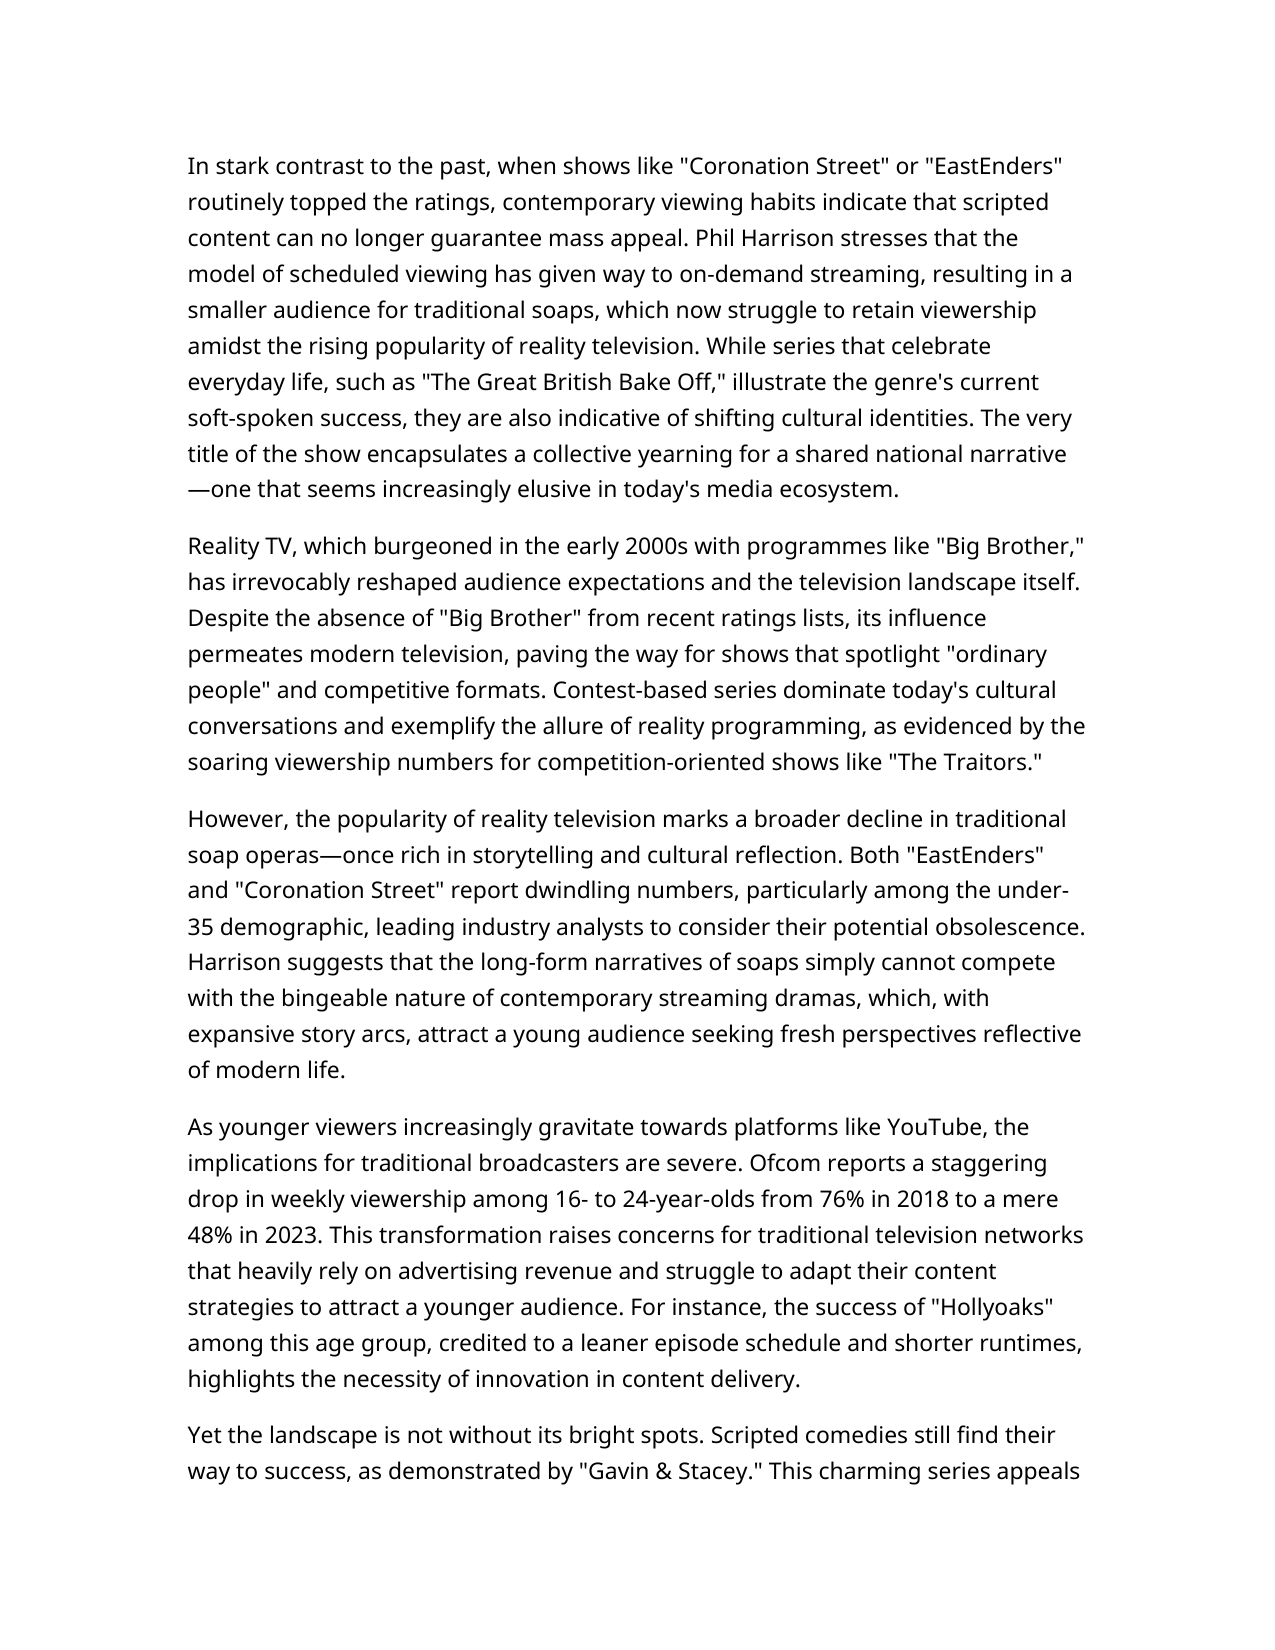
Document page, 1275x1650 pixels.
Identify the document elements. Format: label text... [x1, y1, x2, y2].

text In stark contrast to the past, when shows like "Coronation Street" or "EastEnders" routinely topped the ratings, contemporary viewing habits indicate that scripted content can no longer guarantee mass appeal. Phil Harrison stresses that the model of scheduled viewing has given way to on-demand streaming, resulting in a smaller audience for traditional soaps, which now struggle to retain viewership amidst the rising popularity of reality television. While series that celebrate everyday life, such as "The Great British Bake Off," illustrate the genre's current soft-spoken success, they are also indicative of shifting cultural identities. The very title of the show encapsulates a collective yearning for a shared national narrative—one that seems increasingly elusive in today's media ecosystem. [187, 150, 1087, 505]
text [187, 1419, 1087, 1486]
text As younger viewers increasingly gravitate towards platforms like YouTube, the implications for traditional broadcasters are severe. Ofcom reports a staggering drop in weekly viewership among 16- to 24-year-olds from 76% in 2018 to a mere 48% in 2023. This transformation raises concerns for traditional television networks that heavily rely on advertising revenue and struggle to adapt their content strategies to attract a younger audience. For instance, the success of "Hollyoaks" among this age group, credited to a leaner episode schedule and shorter runtimes, highlights the necessity of innovation in content delivery. [187, 1111, 1087, 1394]
text Reality TV, which burgeoned in the early 2000s with programmes like "Big Brother," has irrevocably reshaped audience expectations and the television landscape itself. Despite the absence of "Big Brother" from recent ratings lists, its influence permeates modern television, paving the way for shows that spotlight "ordinary people" and competitive formats. Contest-based series dominate today's cultural conversations and exemplify the allure of reality programming, as evidenced by the soaring viewership numbers for competition-oriented shows like "The Traitors." [187, 530, 1087, 777]
text However, the popularity of reality television marks a broader decline in traditional soap operas—once rich in storytelling and cultural reflection. Both "EastEnders" and "Coronation Street" report dwindling numbers, particularly among the under-35 demographic, leading industry analysts to consider their potential obsolescence. Harrison suggests that the long-form narratives of soaps simply cannot compete with the bingeable nature of contemporary streaming dramas, which, with expansive story arcs, attract a young audience seeking fresh perspectives reflective of modern life. [187, 803, 1087, 1085]
